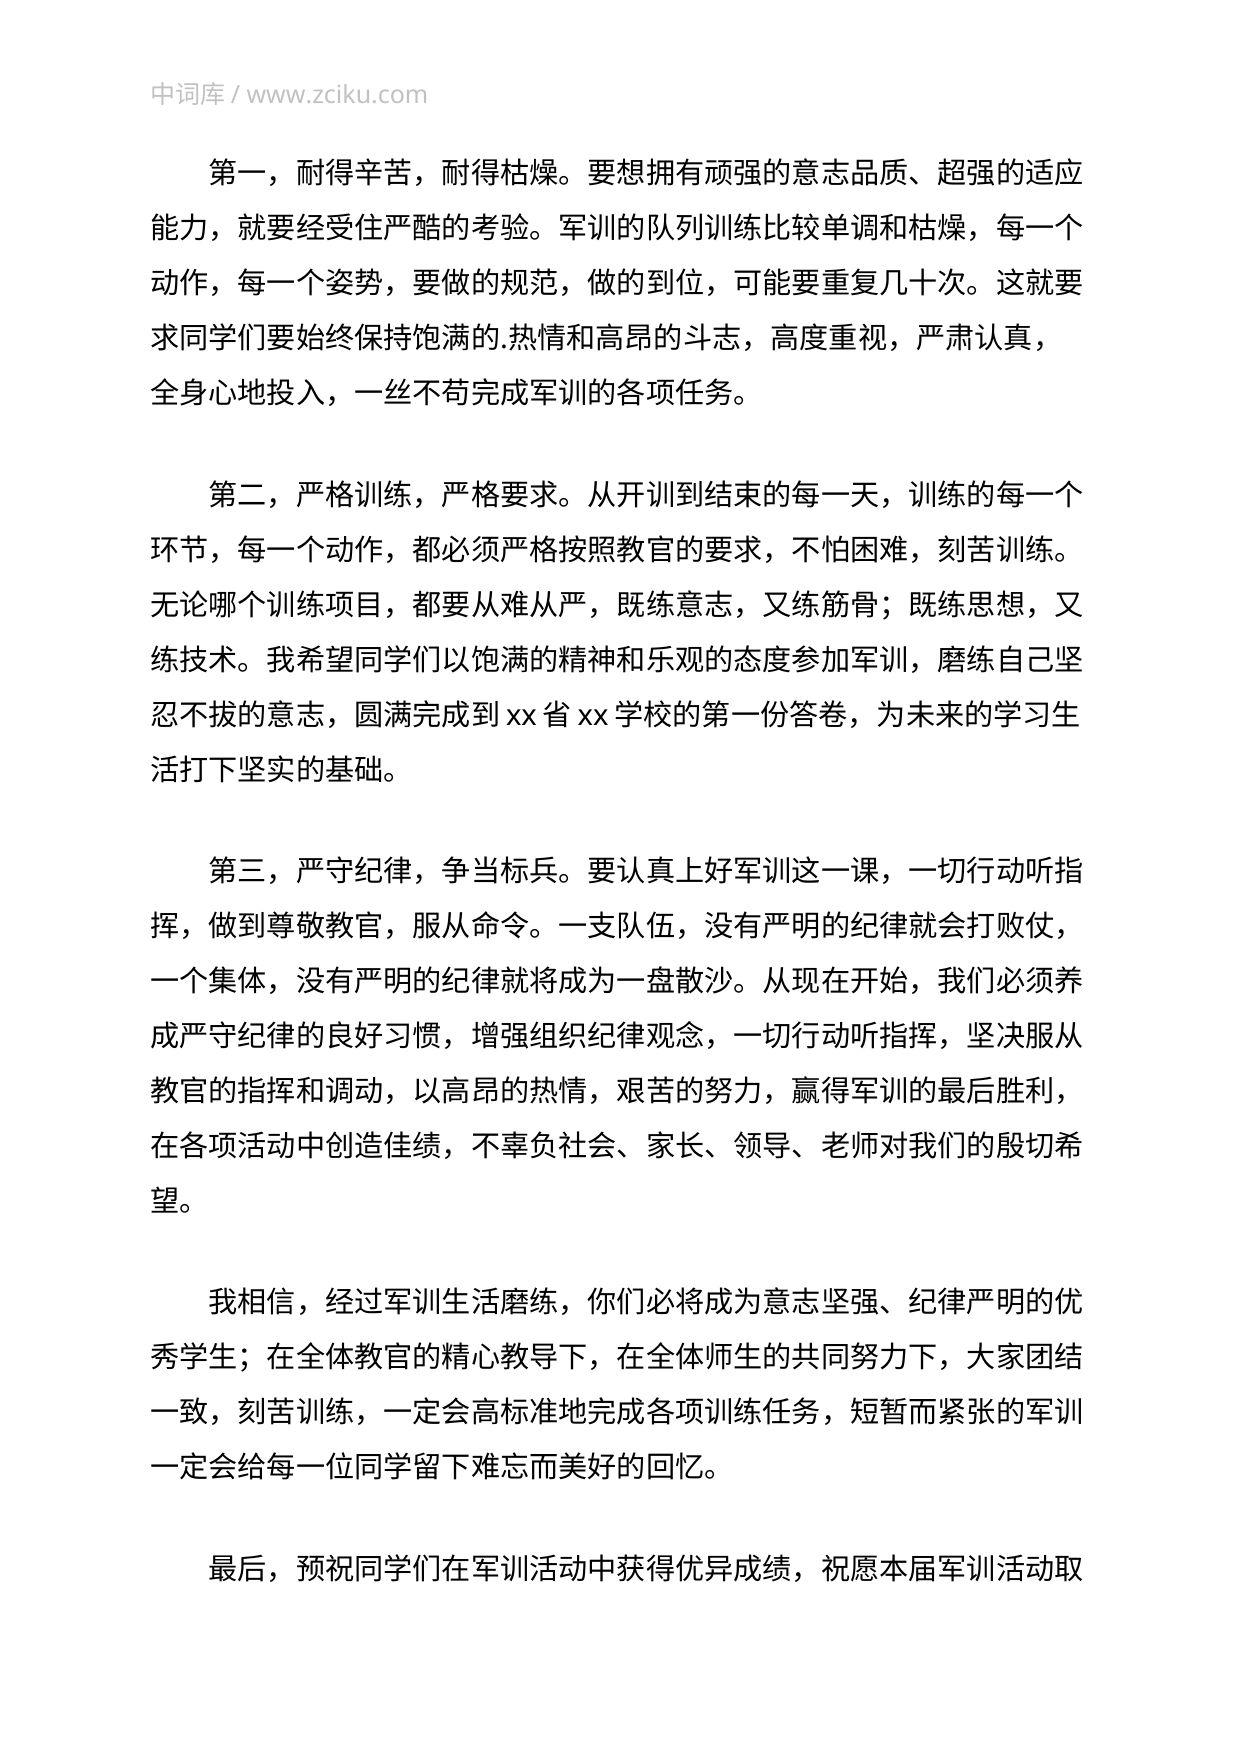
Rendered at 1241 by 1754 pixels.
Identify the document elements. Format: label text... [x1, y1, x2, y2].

text 第二，严格训练，严格要求。从开训到结束的每一天，训练的每一个环节，每一个动作，都必须严格按照教官的要求，不怕困难，刻苦训练。无论哪个训练项目，都要从难从严，既练意志，又练筋骨；既练思想，又练技术。我希望同学们以饱满的精神和乐观的态度参加军训，磨练自己坚忍不拔的意志，圆满完成到xx省xx学校的第一份答卷，为未来的学习生活打下坚实的基础。 [150, 471, 1090, 788]
text 第三，严守纪律，争当标兵。要认真上好军训这一课，一切行动听指挥，做到尊敬教官，服从命令。一支队伍，没有严明的纪律就会打败仗，一个集体，没有严明的纪律就将成为一盘散沙。从现在开始，我们必须养成严守纪律的良好习惯，增强组织纪律观念，一切行动听指挥，坚决服从教官的指挥和调动，以高昂的热情，艰苦的努力，赢得军训的最后胜利，在各项活动中创造佳绩，不辜负社会、家长、领导、老师对我们的殷切希望。 [150, 848, 1090, 1219]
text 第一，耐得辛苦，耐得枯燥。要想拥有顽强的意志品质、超强的适应能力，就要经受住严酷的考验。军训的队列训练比较单调和枯燥，每一个动作，每一个姿势，要做的规范，做的到位，可能要重复几十次。这就要求同学们要始终保持饱满的.热情和高昂的斗志，高度重视，严肃认真，全身心地投入，一丝不苟完成军训的各项任务。 [150, 150, 1090, 412]
text 我相信，经过军训生活磨练，你们必将成为意志坚强、纪律严明的优秀学生；在全体教官的精心教导下，在全体师生的共同努力下，大家团结一致，刻苦训练，一定会高标准地完成各项训练任务，短暂而紧张的军训一定会给每一位同学留下难忘而美好的回忆。 [150, 1279, 1090, 1486]
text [150, 1545, 1090, 1588]
